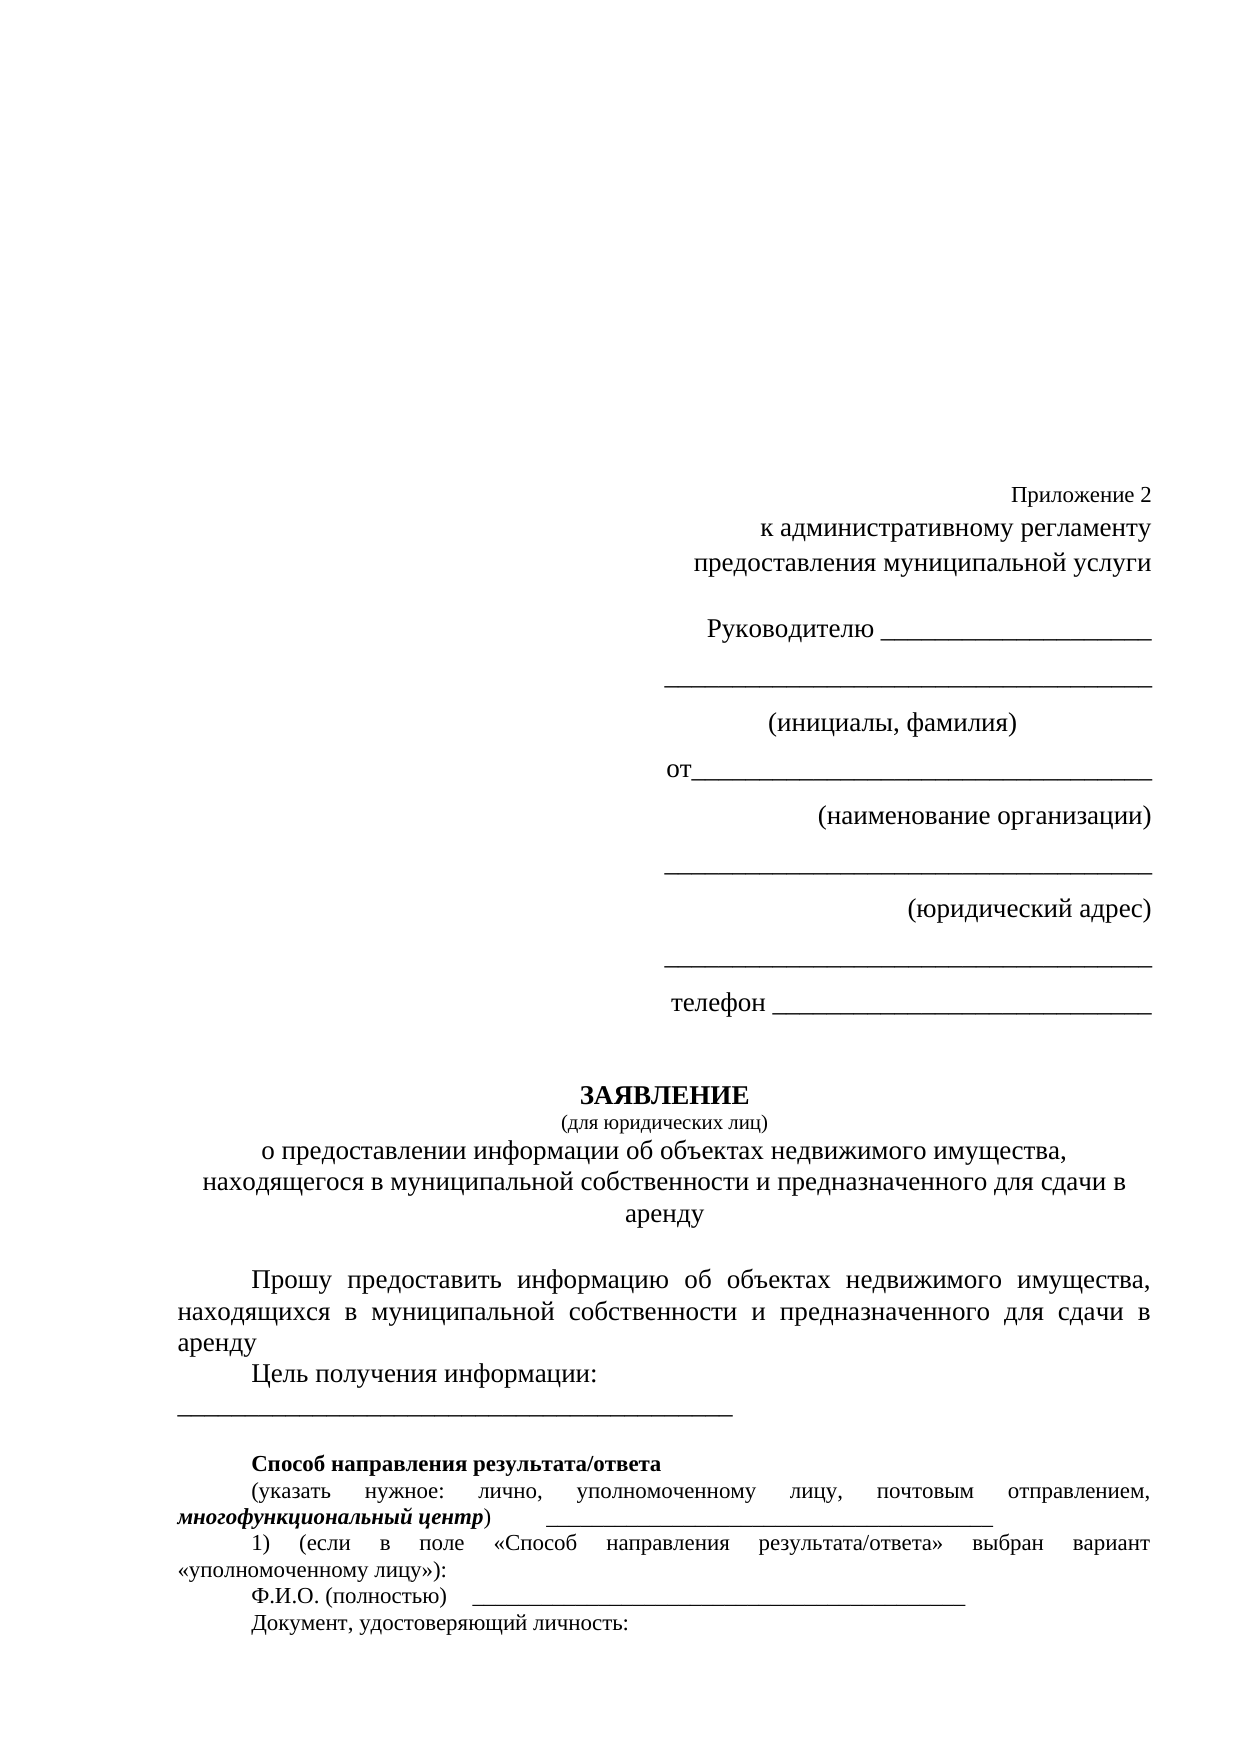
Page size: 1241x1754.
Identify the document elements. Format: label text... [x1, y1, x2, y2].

text предоставления муниципальной услуги [177, 547, 1152, 578]
text Прошу предоставить информацию об объектах недвижимого имущества, находящихся в муниципальной собственности и предназначенного для сдачи в аренду [177, 1263, 1152, 1357]
text (для юридических лиц) [177, 1110, 1152, 1134]
text Ф.И.О. (полностью) ___________________________________________ [177, 1582, 1152, 1608]
text ____________________________________ [177, 939, 1152, 970]
text Цель получения информации: _________________________________________ [177, 1357, 1152, 1419]
text к административному регламенту [177, 511, 1152, 542]
text Руководителю ____________________ [177, 612, 1152, 644]
text (инициалы, фамилия) [177, 706, 1152, 737]
text о предоставлении информации об объектах недвижимого имущества, находящегося в муниципальной собственности и предназначенного для сдачи в аренду [177, 1134, 1152, 1228]
text (указать нужное: лично, уполномоченному лицу, почтовым отправлением, многофункциональный центр) _______________________________________ [177, 1477, 1152, 1529]
text (наименование организации) [177, 799, 1152, 830]
text 1) (если в поле «Способ направления результата/ответа» выбран вариант «уполномоченному лицу»): [177, 1529, 1152, 1582]
text телефон ____________________________ [177, 986, 1152, 1017]
text Способ направления результата/ответа [177, 1450, 1152, 1477]
text ЗАЯВЛЕНИЕ [177, 1079, 1152, 1110]
text от__________________________________ [177, 752, 1152, 784]
text Документ, удостоверяющий личность: [177, 1608, 1152, 1635]
text ____________________________________ [177, 846, 1152, 877]
text Приложение 2 [177, 481, 1152, 507]
text (юридический адрес) [177, 892, 1152, 924]
text ____________________________________ [177, 659, 1152, 690]
